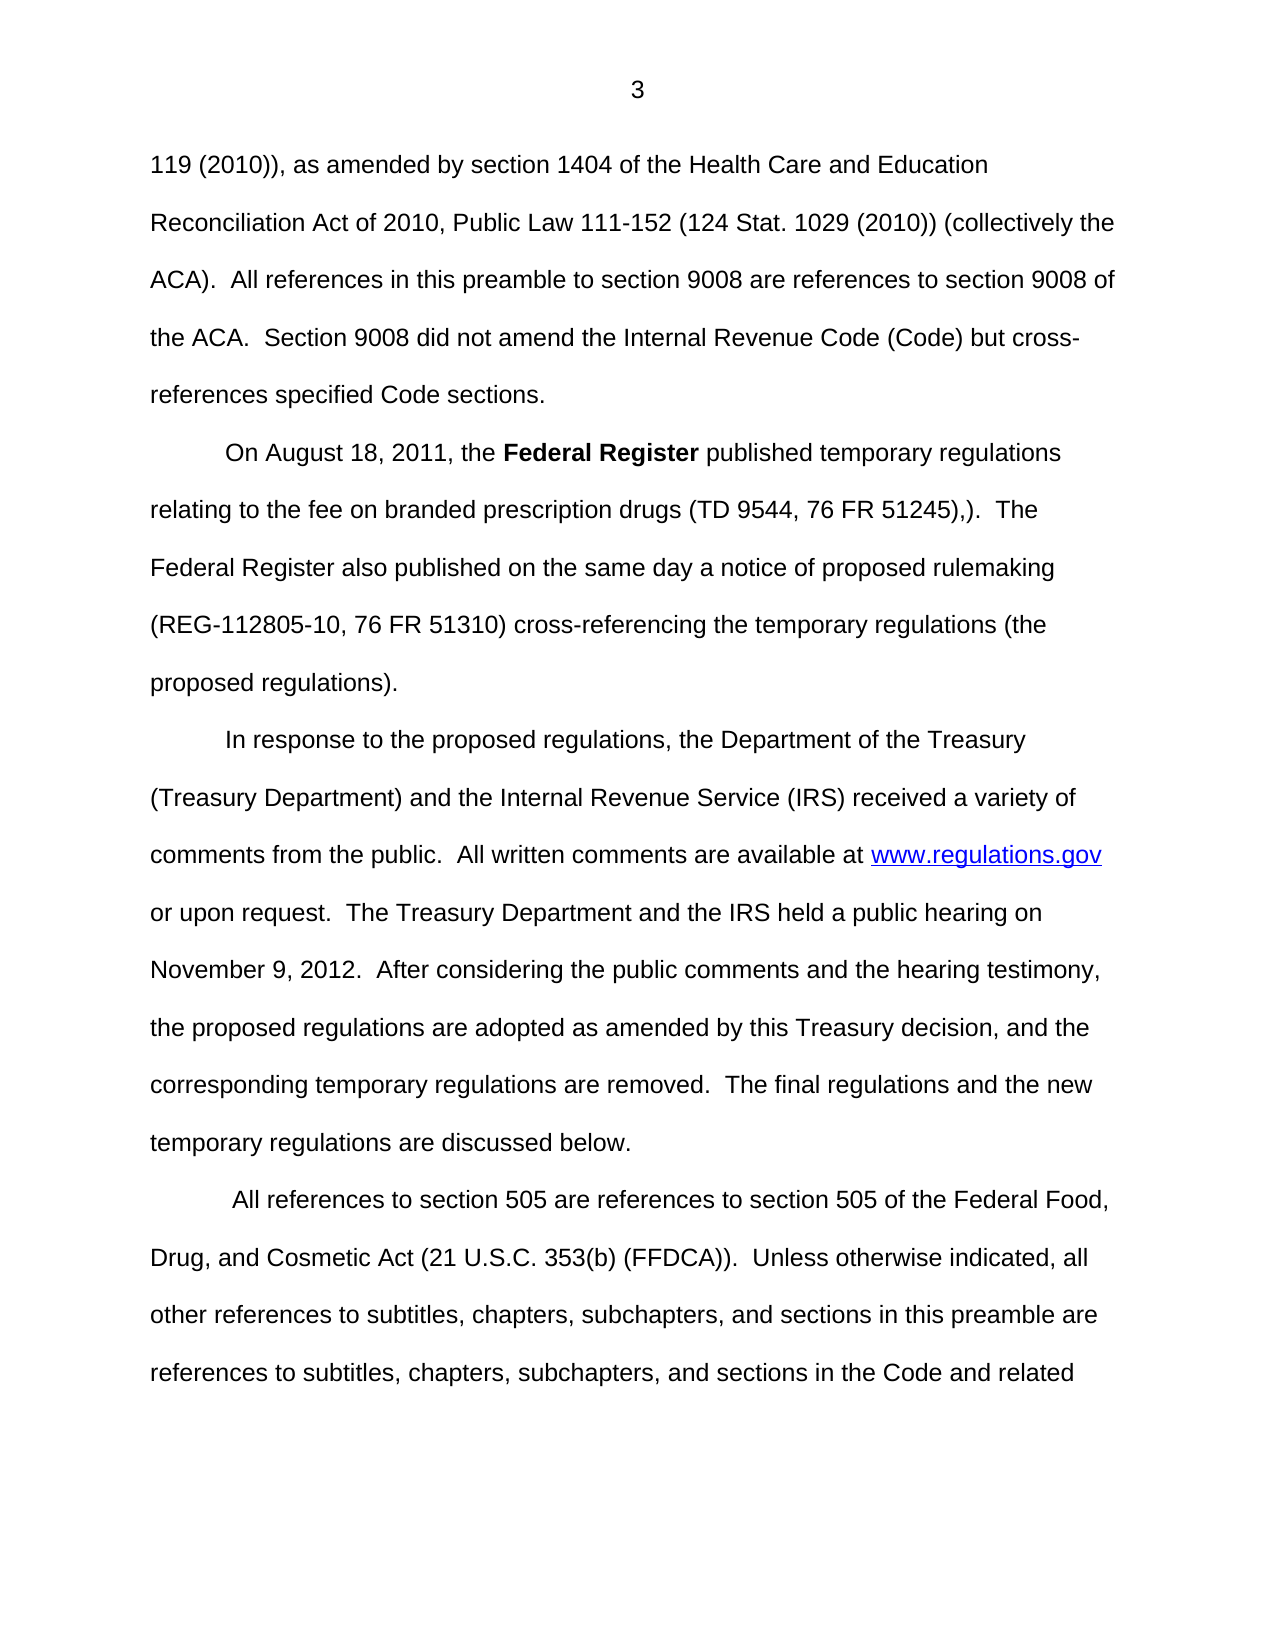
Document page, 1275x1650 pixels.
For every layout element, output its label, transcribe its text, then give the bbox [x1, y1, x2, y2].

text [150, 1185, 1125, 1386]
text On August 18, 2011, the Federal Register published temporary regulations relating to the fee on branded prescription drugs (TD 9544, 76 FR 51245),). The Federal Register also published on the same day a notice of proposed rulemaking (REG-112805-10, 76 FR 51310) cross-referencing the temporary regulations (the proposed regulations). [150, 437, 1125, 696]
text In response to the proposed regulations, the Department of the Treasury (Treasury Department) and the Internal Revenue Service (IRS) received a variety of comments from the public. All written comments are available at www.regulations.gov or upon request. The Treasury Department and the IRS held a public hearing on November 9, 2012. After considering the public comments and the hearing testimony, the proposed regulations are adopted as amended by this Treasury decision, and the corresponding temporary regulations are removed. The final regulations and the new temporary regulations are discussed below. [150, 725, 1125, 1156]
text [150, 150, 1125, 409]
